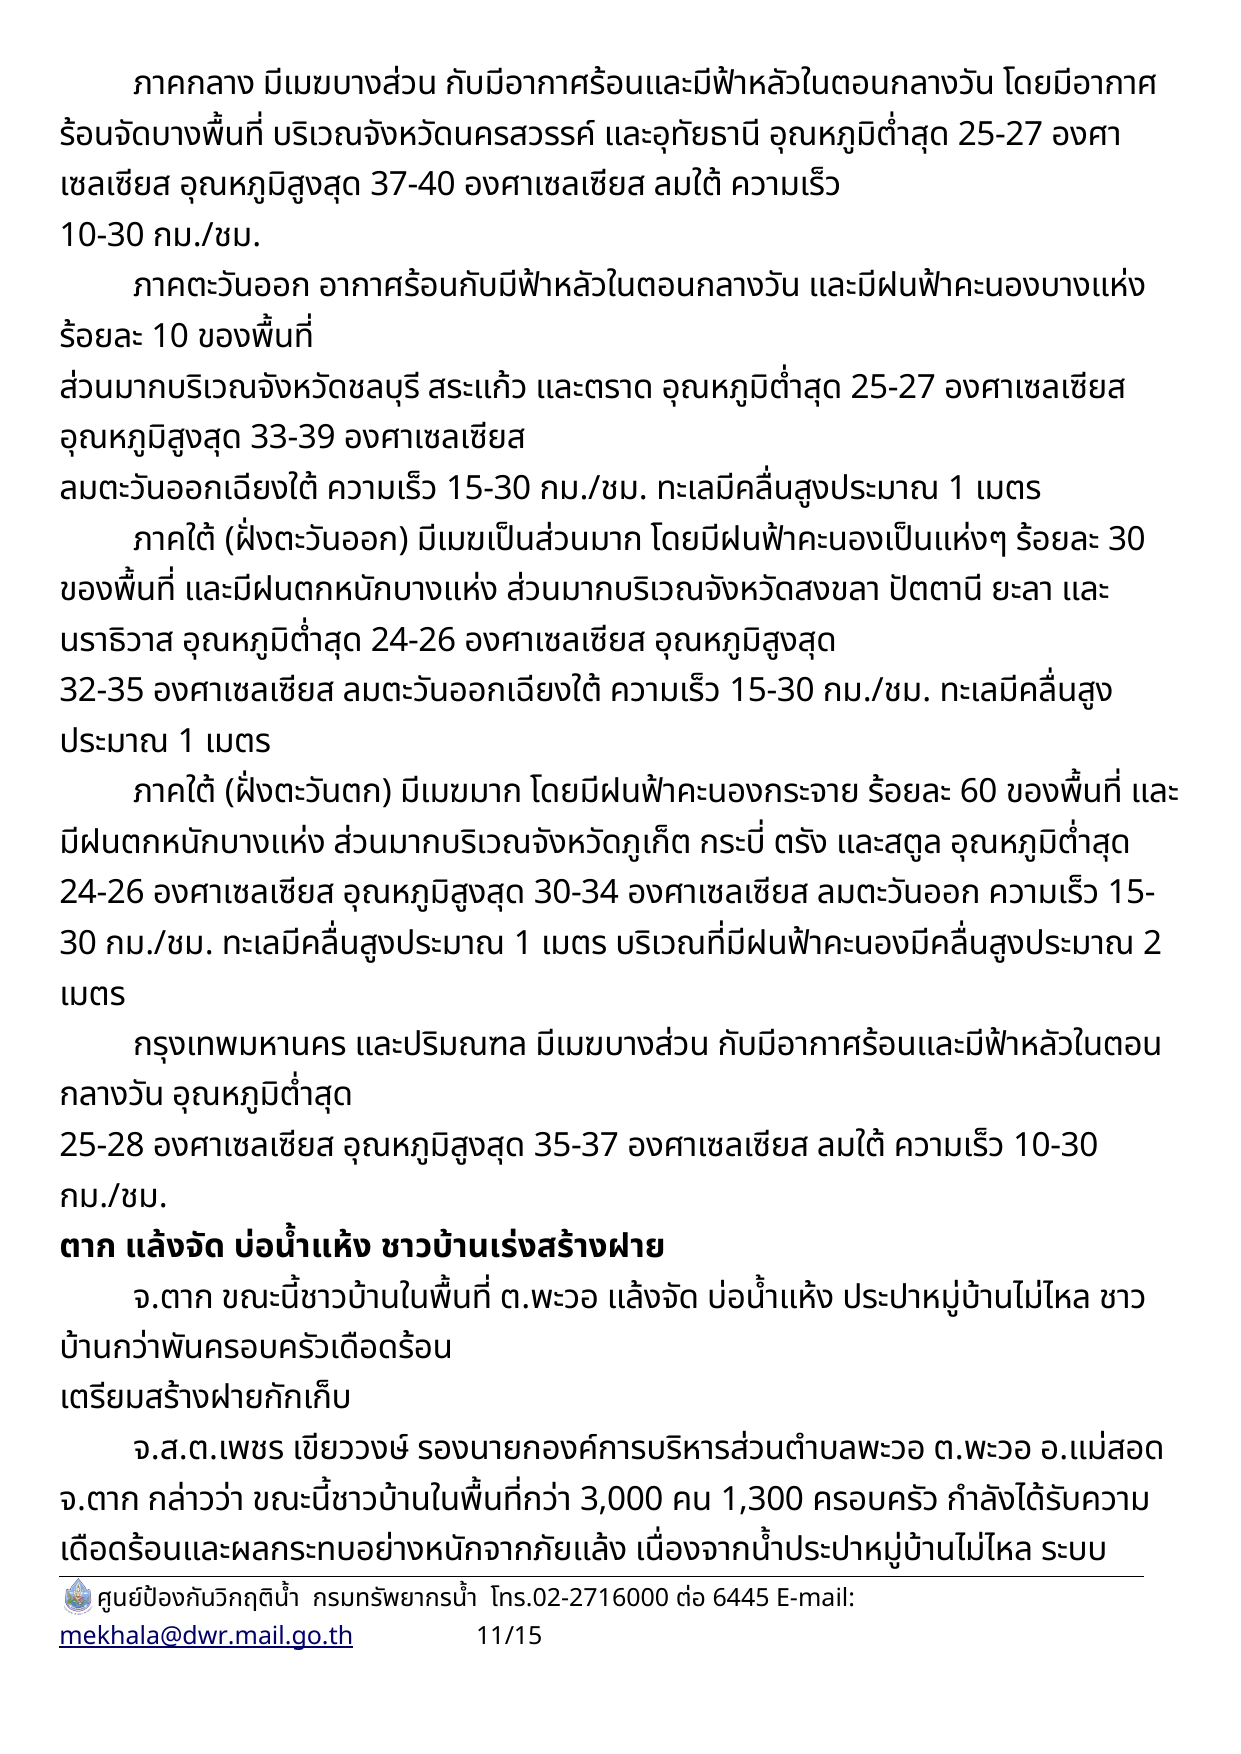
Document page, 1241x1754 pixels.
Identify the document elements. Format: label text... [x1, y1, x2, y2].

text กรุงเทพมหานคร และปริมณฑล มีเมฆบางส่วน กับมีอากาศร้อนและมีฟ้าหลัวในตอนกลางวัน อุณหภูมิต่ำสุด 25-28 องศาเซลเซียส อุณหภูมิสูงสุด 35-37 องศาเซลเซียส ลมใต้ ความเร็ว 10-30 กม./ชม. [59, 1020, 1181, 1222]
text ภาคกลาง มีเมฆบางส่วน กับมีอากาศร้อนและมีฟ้าหลัวในตอนกลางวัน โดยมีอากาศร้อนจัดบางพื้นที่ บริเวณจังหวัดนครสวรรค์ และอุทัยธานี อุณหภูมิต่ำสุด 25-27 องศาเซลเซียส อุณหภูมิสูงสุด 37-40 องศาเซลเซียส ลมใต้ ความเร็ว 10-30 กม./ชม. [59, 59, 1181, 261]
text ภาคใต้ (ฝั่งตะวันออก) มีเมฆเป็นส่วนมาก โดยมีฝนฟ้าคะนองเป็นแห่งๆ ร้อยละ 30 ของพื้นที่ และมีฝนตกหนักบางแห่ง ส่วนมากบริเวณจังหวัดสงขลา ปัตตานี ยะลา และนราธิวาส อุณหภูมิต่ำสุด 24-26 องศาเซลเซียส อุณหภูมิสูงสุด 32-35 องศาเซลเซียส ลมตะวันออกเฉียงใต้ ความเร็ว 15-30 กม./ชม. ทะเลมีคลื่นสูงประมาณ 1 เมตร [59, 514, 1181, 767]
text จ.ตาก ขณะนี้ชาวบ้านในพื้นที่ ต.พะวอ แล้งจัด บ่อน้ำแห้ง ประปาหมู่บ้านไม่ไหล ชาวบ้านกว่าพันครอบครัวเดือดร้อน เตรียมสร้างฝายกักเก็บ [59, 1272, 1181, 1424]
text ภาคตะวันออก อากาศร้อนกับมีฟ้าหลัวในตอนกลางวัน และมีฝนฟ้าคะนองบางแห่ง ร้อยละ 10 ของพื้นที่ ส่วนมากบริเวณจังหวัดชลบุรี สระแก้ว และตราด อุณหภูมิต่ำสุด 25-27 องศาเซลเซียสอุณหภูมิสูงสุด 33-39 องศาเซลเซียส ลมตะวันออกเฉียงใต้ ความเร็ว 15-30 กม./ชม. ทะเลมีคลื่นสูงประมาณ 1 เมตร [59, 261, 1181, 514]
picture [63, 1578, 93, 1615]
text ภาคใต้ (ฝั่งตะวันตก) มีเมฆมาก โดยมีฝนฟ้าคะนองกระจาย ร้อยละ 60 ของพื้นที่ และมีฝนตกหนักบางแห่ง ส่วนมากบริเวณจังหวัดภูเก็ต กระบี่ ตรัง และสตูล อุณหภูมิต่ำสุด 24-26 องศาเซลเซียส อุณหภูมิสูงสุด 30-34 องศาเซลเซียส ลมตะวันออก ความเร็ว 15-30 กม./ชม. ทะเลมีคลื่นสูงประมาณ 1 เมตร บริเวณที่มีฝนฟ้าคะนองมีคลื่นสูงประมาณ 2 เมตร [59, 767, 1181, 1020]
text ตาก แล้งจัด บ่อน้ำแห้ง ชาวบ้านเร่งสร้างฝาย [59, 1222, 1181, 1272]
